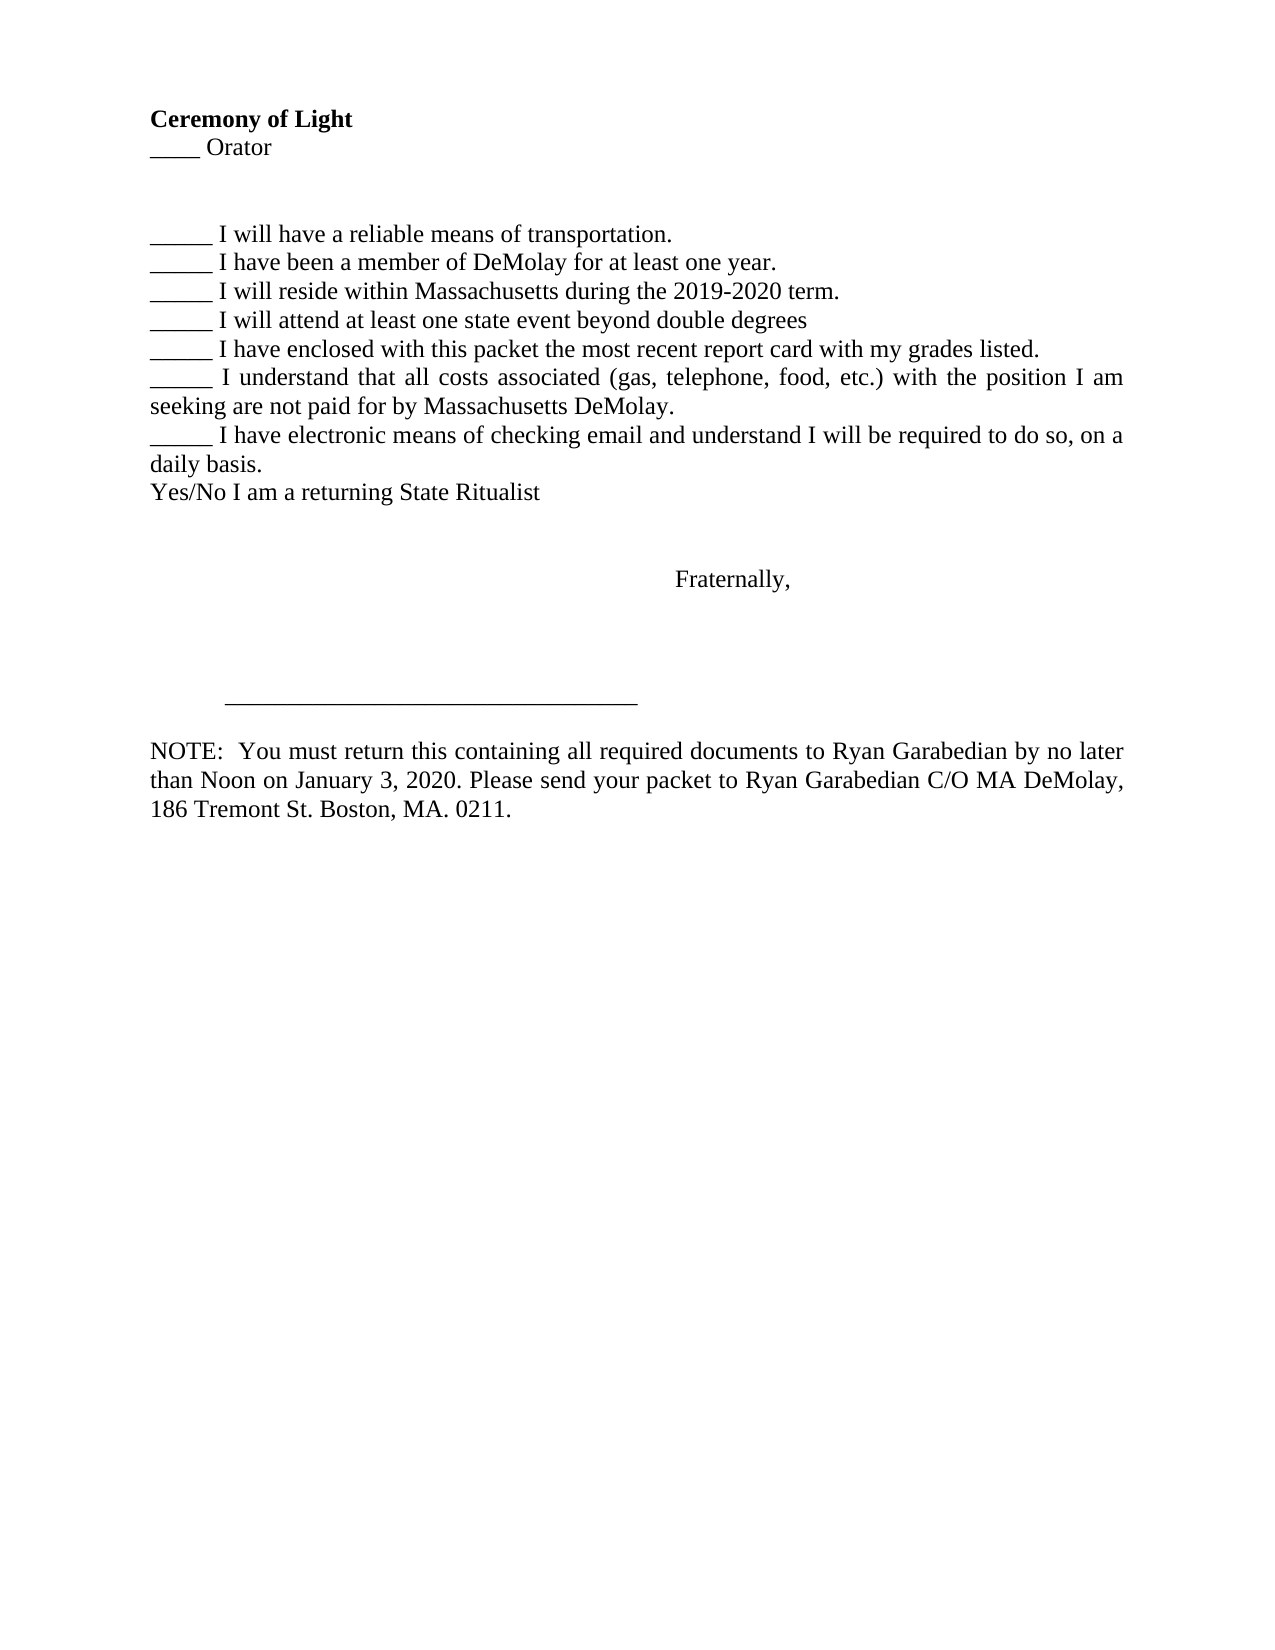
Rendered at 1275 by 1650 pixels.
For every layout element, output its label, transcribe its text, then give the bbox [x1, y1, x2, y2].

text NOTE: You must return this containing all required documents to Ryan Garabedian by no later than Noon on January 3, 2020. Please send your packet to Ryan Garabedian C/O MA DeMolay, 186 Tremont St. Boston, MA. 0211. [150, 736, 1125, 822]
text _____ I will reside within Massachusetts during the 2019-2020 term. [150, 276, 1125, 305]
text Yes/No I am a returning State Ritualist [150, 477, 1125, 506]
text ____ Orator [150, 132, 1125, 161]
text _____ I have been a member of DeMolay for at least one year. [150, 247, 1125, 276]
text _____ I will attend at least one state event beyond double degrees [150, 305, 1125, 334]
text _____ I understand that all costs associated (gas, telephone, food, etc.) with the position I am seeking are not paid for by Massachusetts DeMolay. [150, 362, 1125, 420]
text Fraternally, [150, 564, 1125, 592]
text _____ I have electronic means of checking email and understand I will be required to do so, on a daily basis. [150, 420, 1125, 477]
text _________________________________ [150, 621, 1125, 707]
text _____ I have enclosed with this packet the most recent report card with my grades listed. [150, 334, 1125, 362]
text _____ I will have a reliable means of transportation. [150, 219, 1125, 247]
text Ceremony of Light [150, 104, 1125, 132]
